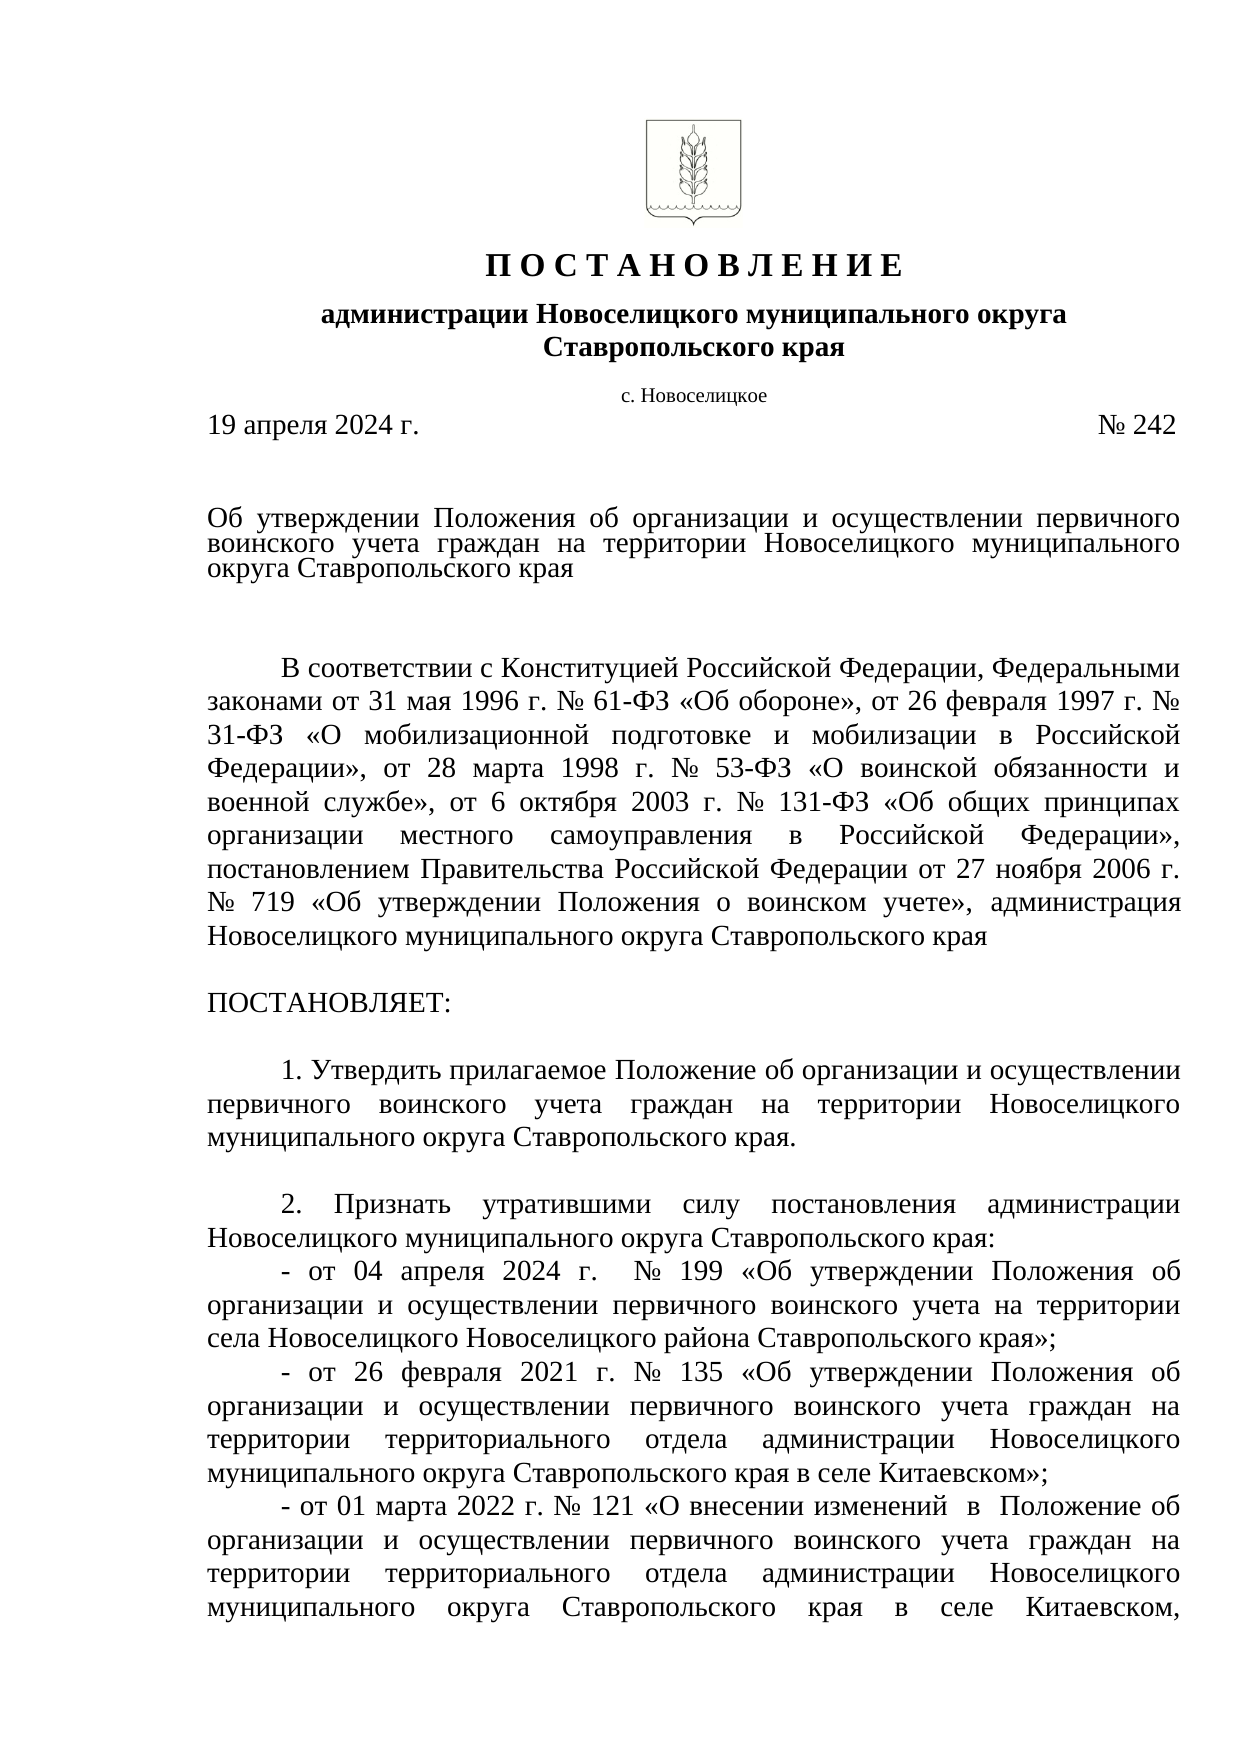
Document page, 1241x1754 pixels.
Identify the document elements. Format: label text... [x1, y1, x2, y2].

title Об утверждении Положения об организации и осуществлении первичного воинского учета граждан на территории Новоселицкого муниципального округа Ставропольского края [207, 508, 1181, 583]
text 19 апреля 2024 г. № 242 [207, 407, 1181, 441]
text Ставропольского края [207, 329, 1181, 362]
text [207, 1488, 1181, 1622]
text В соответствии с Конституцией Российской Федерации, Федеральными законами от 31 мая 1996 г. № 61-ФЗ «Об обороне», от 26 февраля 1997 г. № 31-ФЗ «О мобилизационной подготовке и мобилизации в Российской Федерации», от 28 марта 1998 г. № 53-ФЗ «О воинской обязанности и военной службе», от 6 октября 2003 г. № 131-ФЗ «Об общих принципах организации местного самоуправления в Российской Федерации», постановлением Правительства Российской Федерации от 27 ноября 2006 г. № 719 «Об утверждении Положения о воинском учете», администрация Новоселицкого муниципального округа Ставропольского края [207, 650, 1181, 952]
text с. Новоселицкое [207, 383, 1181, 407]
text - от 04 апреля 2024 г. № 199 «Об утверждении Положения об организации и осуществлении первичного воинского учета на территории села Новоселицкого Новоселицкого района Ставропольского края»; [207, 1253, 1181, 1354]
text ПОСТАНОВЛЯЕТ: [207, 985, 1181, 1019]
text - от 26 февраля 2021 г. № 135 «Об утверждении Положения об организации и осуществлении первичного воинского учета граждан на территории территориального отдела администрации Новоселицкого муниципального округа Ставропольского края в селе Китаевском»; [207, 1354, 1181, 1488]
text 1. Утвердить прилагаемое Положение об организации и осуществлении первичного воинского учета граждан на территории Новоселицкого муниципального округа Ставропольского края. [207, 1052, 1181, 1153]
text П О С Т А Н О В Л Е Н И Е [207, 252, 1181, 283]
text 2. Признать утратившими силу постановления администрации Новоселицкого муниципального округа Ставропольского края: [207, 1186, 1181, 1253]
picture [644, 118, 743, 228]
text администрации Новоселицкого муниципального округа [207, 302, 1181, 329]
